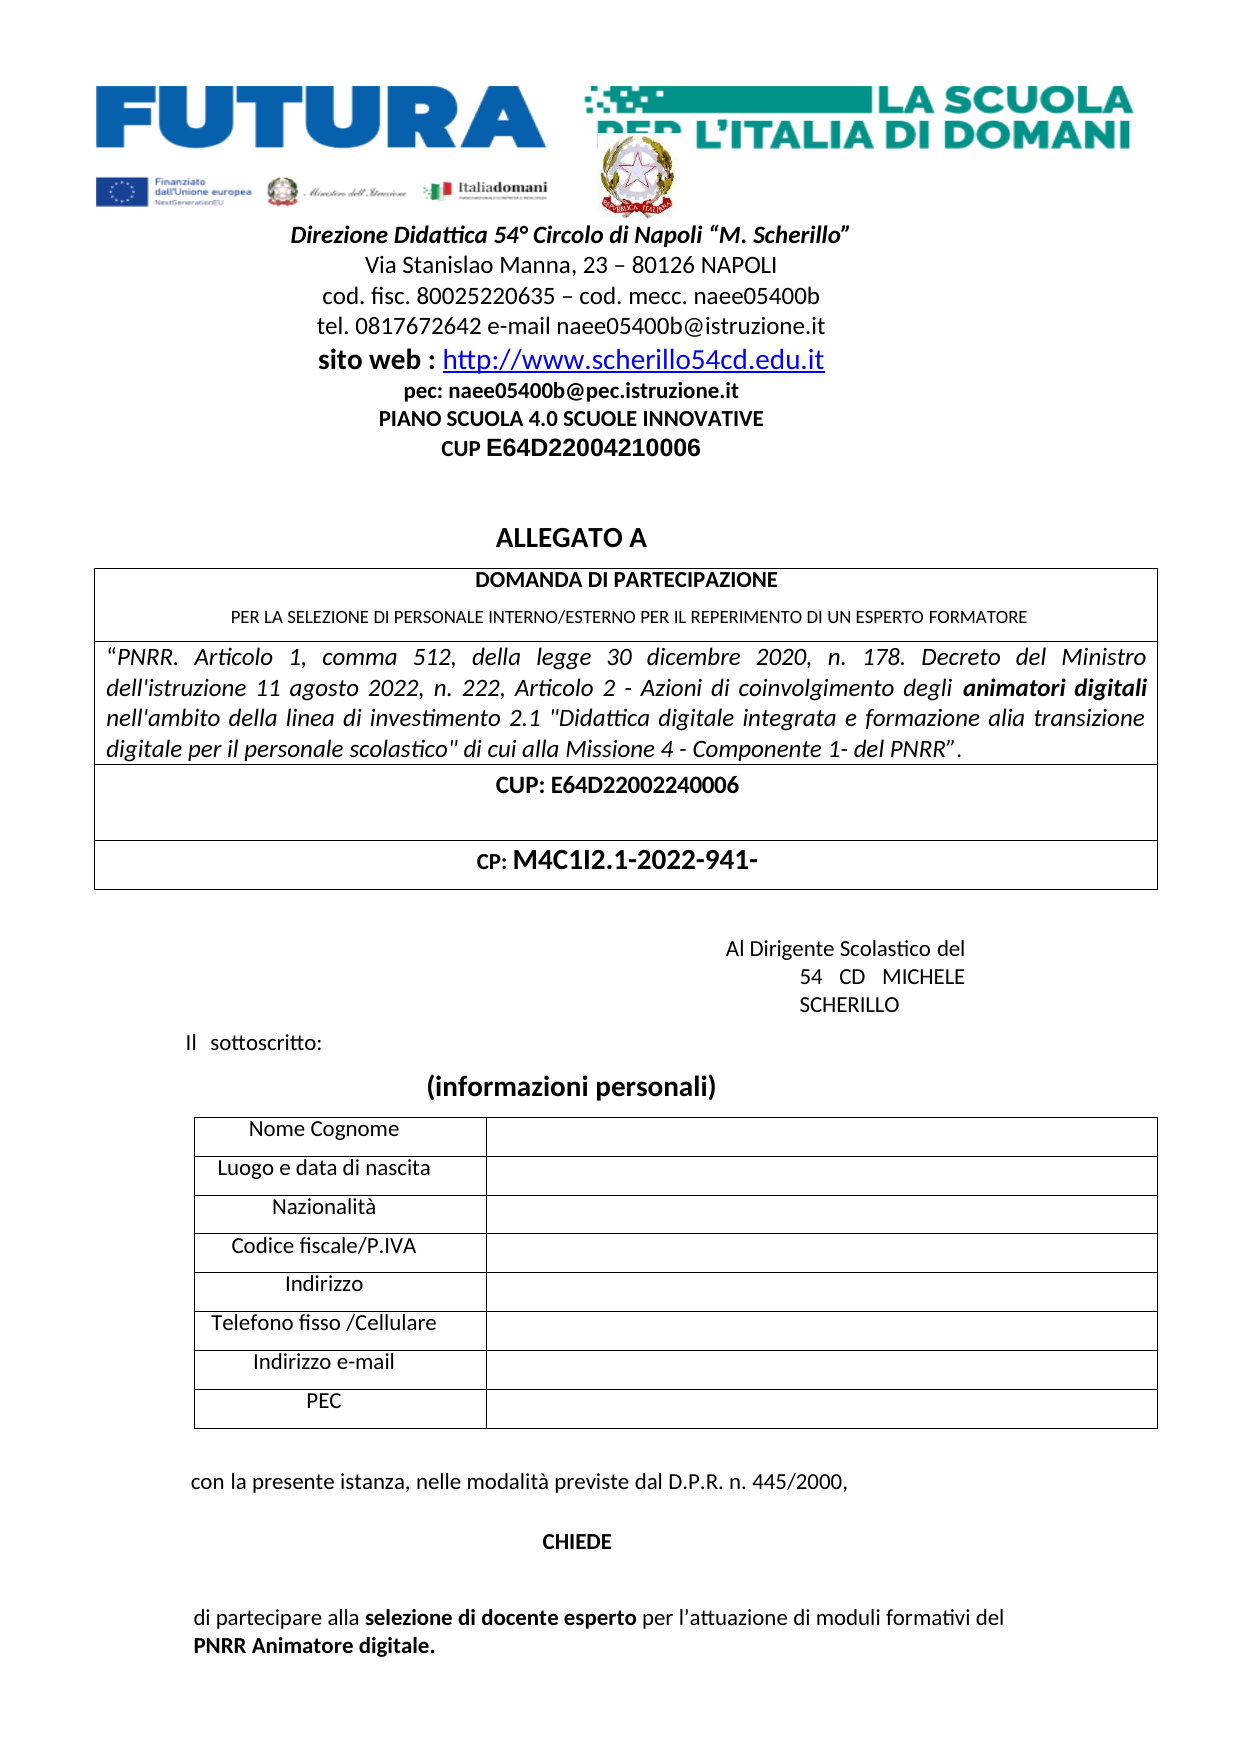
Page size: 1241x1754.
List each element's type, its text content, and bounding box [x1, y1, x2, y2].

text PIANO SCUOLA 4.0 SCUOLE INNOVATIVE [124, 404, 1018, 432]
text tel. 0817672642 e-mail naee05400b@istruzione.it [124, 310, 1018, 341]
table_cell Luogo e data di nascita [195, 1157, 486, 1195]
table_cell CP: M4C1I2.1-2022-941- [95, 841, 1157, 888]
table_cell “PNRR. Articolo 1, comma 512, della legge 30 dicembre 2020, n. 178. Decreto del Ministro dell'istruzione 11 agosto 2022, n. 222, Articolo 2 - Azioni di coinvolgimento degli animatori digitali nell'ambito della linea di investimento 2.1 "Didattica digitale integrata e formazione alia transizione digitale per il personale scolastico" di cui alla Missione 4 - Componente 1- del PNRR”. [95, 642, 1157, 764]
text Direzione Didattica 54° Circolo di Napoli “M. Scherillo” [124, 219, 1018, 249]
table_header [487, 1118, 1157, 1156]
table_cell [487, 1157, 1157, 1195]
text cod. fisc. 80025220635 – cod. mecc. naee05400b [124, 280, 1018, 310]
table_cell Nazionalità [195, 1196, 486, 1233]
table_cell [487, 1390, 1157, 1427]
table_cell Indirizzo e-mail [195, 1351, 486, 1389]
table_header Nome Cognome [195, 1118, 486, 1156]
picture [96, 86, 1135, 219]
subtitle ALLEGATO A [218, 519, 924, 555]
text CUP E64D22004210006 [124, 432, 1018, 462]
text con la presente istanza, nelle modalità previste dal D.P.R. n. 445/2000, [31, 1467, 1018, 1496]
subtitle (informazioni personali) [218, 1068, 924, 1104]
text di partecipare alla selezione di docente esperto per l’attuazione di moduli formativi del PNRR Animatore digitale. [193, 1603, 1018, 1659]
table_cell [487, 1196, 1157, 1233]
text pec: naee05400b@pec.istruzione.it [124, 376, 1018, 404]
table_cell [487, 1351, 1157, 1389]
table_cell Codice fiscale/P.IVA [195, 1234, 486, 1272]
subtitle sito web : http://www.scherillo54cd.edu.it [218, 341, 924, 376]
table_cell CUP: E64D22002240006 [95, 765, 1157, 840]
text Via Stanislao Manna, 23 – 80126 NAPOLI [124, 249, 1018, 280]
text CHIEDE [136, 1527, 1018, 1555]
text Al Dirigente Scolastico del 54 CD MICHELE SCHERILLO [637, 934, 965, 1018]
text Il sottoscritto: [31, 1028, 1018, 1056]
table_cell Telefono fisso /Cellulare [195, 1312, 486, 1350]
table_cell Indirizzo [195, 1273, 486, 1311]
table_header DOMANDA DI PARTECIPAZIONE PER LA SELEZIONE DI PERSONALE INTERNO/ESTERNO PER IL REPERIMENTO DI UN ESPERTO FORMATORE [95, 569, 1157, 641]
table_cell [487, 1234, 1157, 1272]
table_cell PEC [195, 1390, 486, 1427]
table_cell [487, 1312, 1157, 1350]
table_cell [487, 1273, 1157, 1311]
